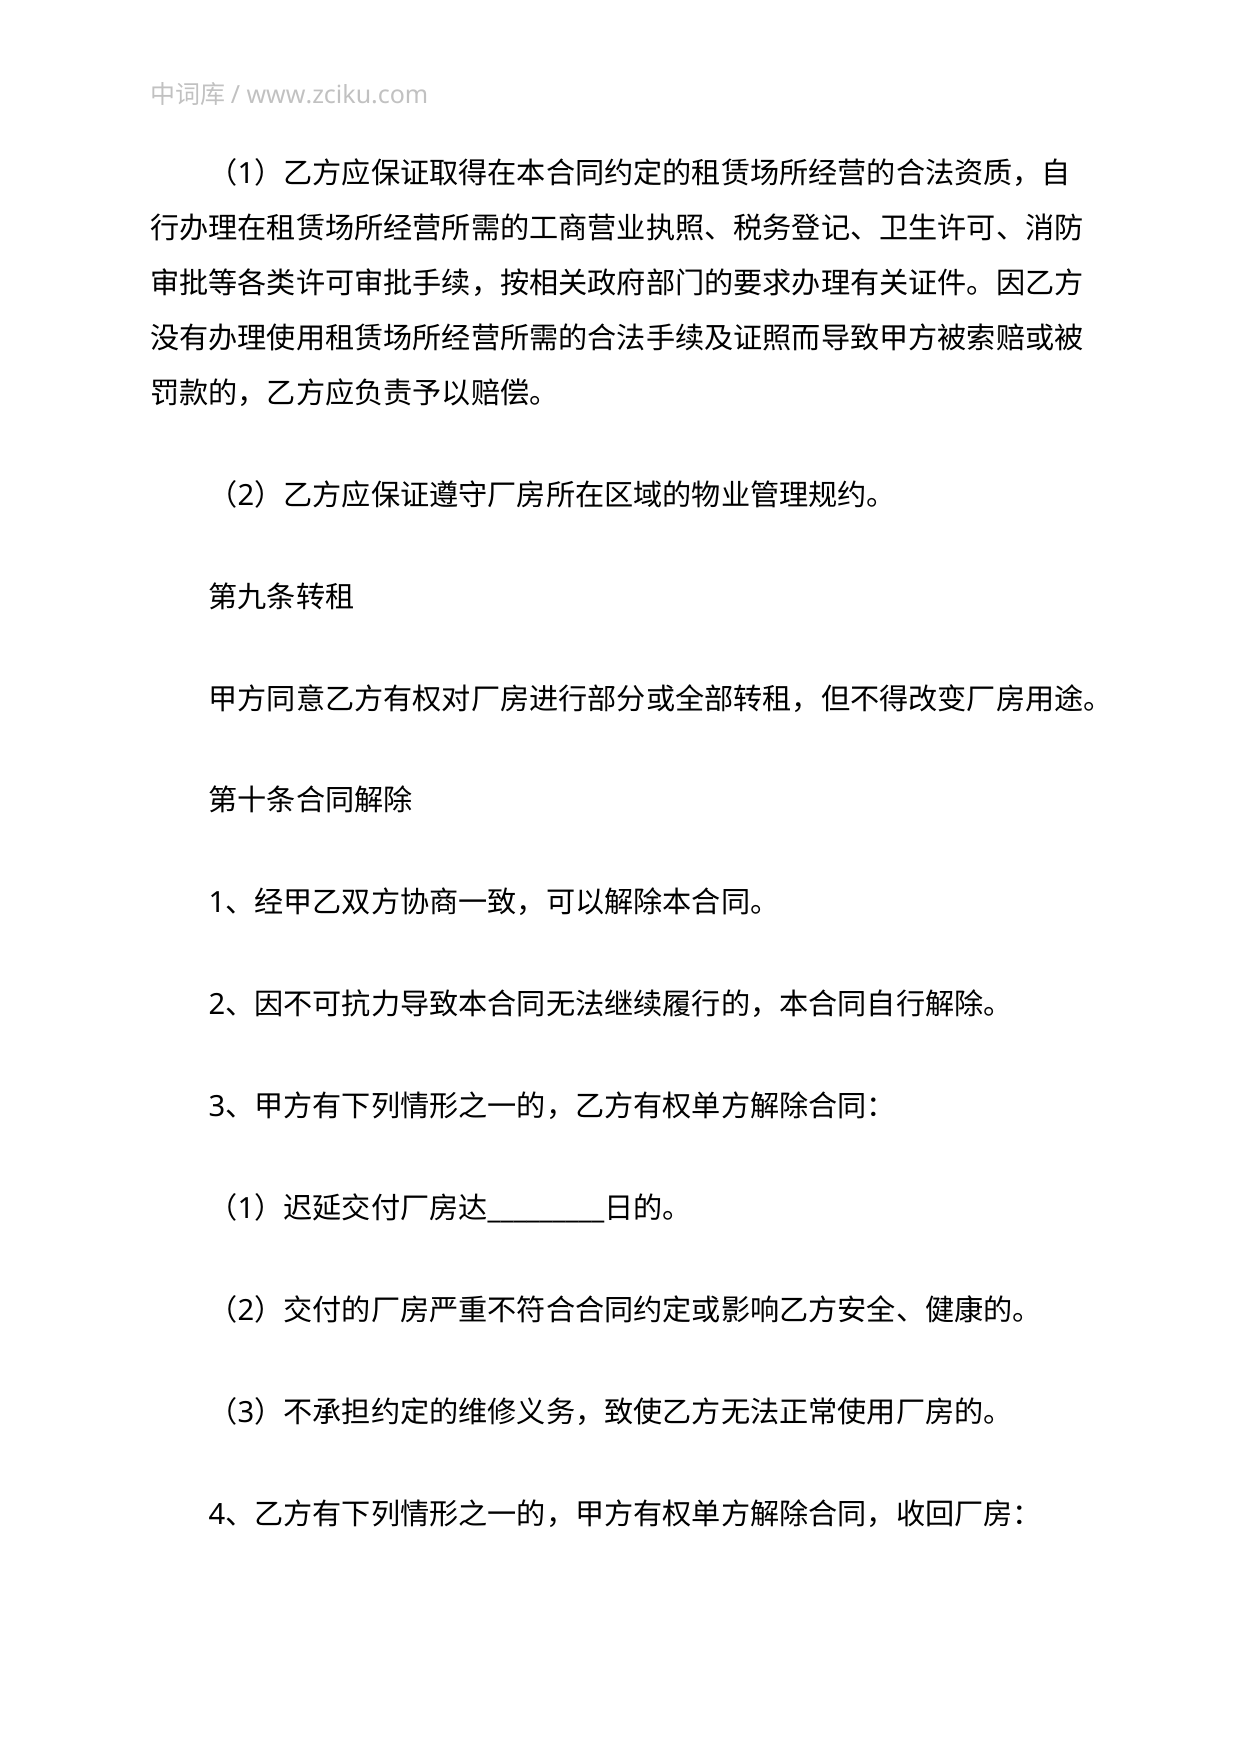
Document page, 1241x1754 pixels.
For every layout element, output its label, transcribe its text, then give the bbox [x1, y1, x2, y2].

text 4、乙方有下列情形之一的，甲方有权单方解除合同，收回厂房： [150, 1491, 1090, 1533]
text （2）交付的厂房严重不符合合同约定或影响乙方安全、健康的。 [150, 1287, 1090, 1329]
text 2、因不可抗力导致本合同无法继续履行的，本合同自行解除。 [150, 981, 1090, 1023]
text （1）乙方应保证取得在本合同约定的租赁场所经营的合法资质，自行办理在租赁场所经营所需的工商营业执照、税务登记、卫生许可、消防审批等各类许可审批手续，按相关政府部门的要求办理有关证件。因乙方没有办理使用租赁场所经营所需的合法手续及证照而导致甲方被索赔或被罚款的，乙方应负责予以赔偿。 [150, 150, 1090, 412]
text 3、甲方有下列情形之一的，乙方有权单方解除合同： [150, 1083, 1090, 1125]
text 甲方同意乙方有权对厂房进行部分或全部转租，但不得改变厂房用途。 [150, 675, 1090, 717]
text 第九条转租 [150, 573, 1090, 616]
text （3）不承担约定的维修义务，致使乙方无法正常使用厂房的。 [150, 1389, 1090, 1431]
text （1）迟延交付厂房达_________日的。 [150, 1185, 1090, 1227]
text 1、经甲乙双方协商一致，可以解除本合同。 [150, 879, 1090, 921]
text （2）乙方应保证遵守厂房所在区域的物业管理规约。 [150, 471, 1090, 514]
text 第十条合同解除 [150, 777, 1090, 819]
